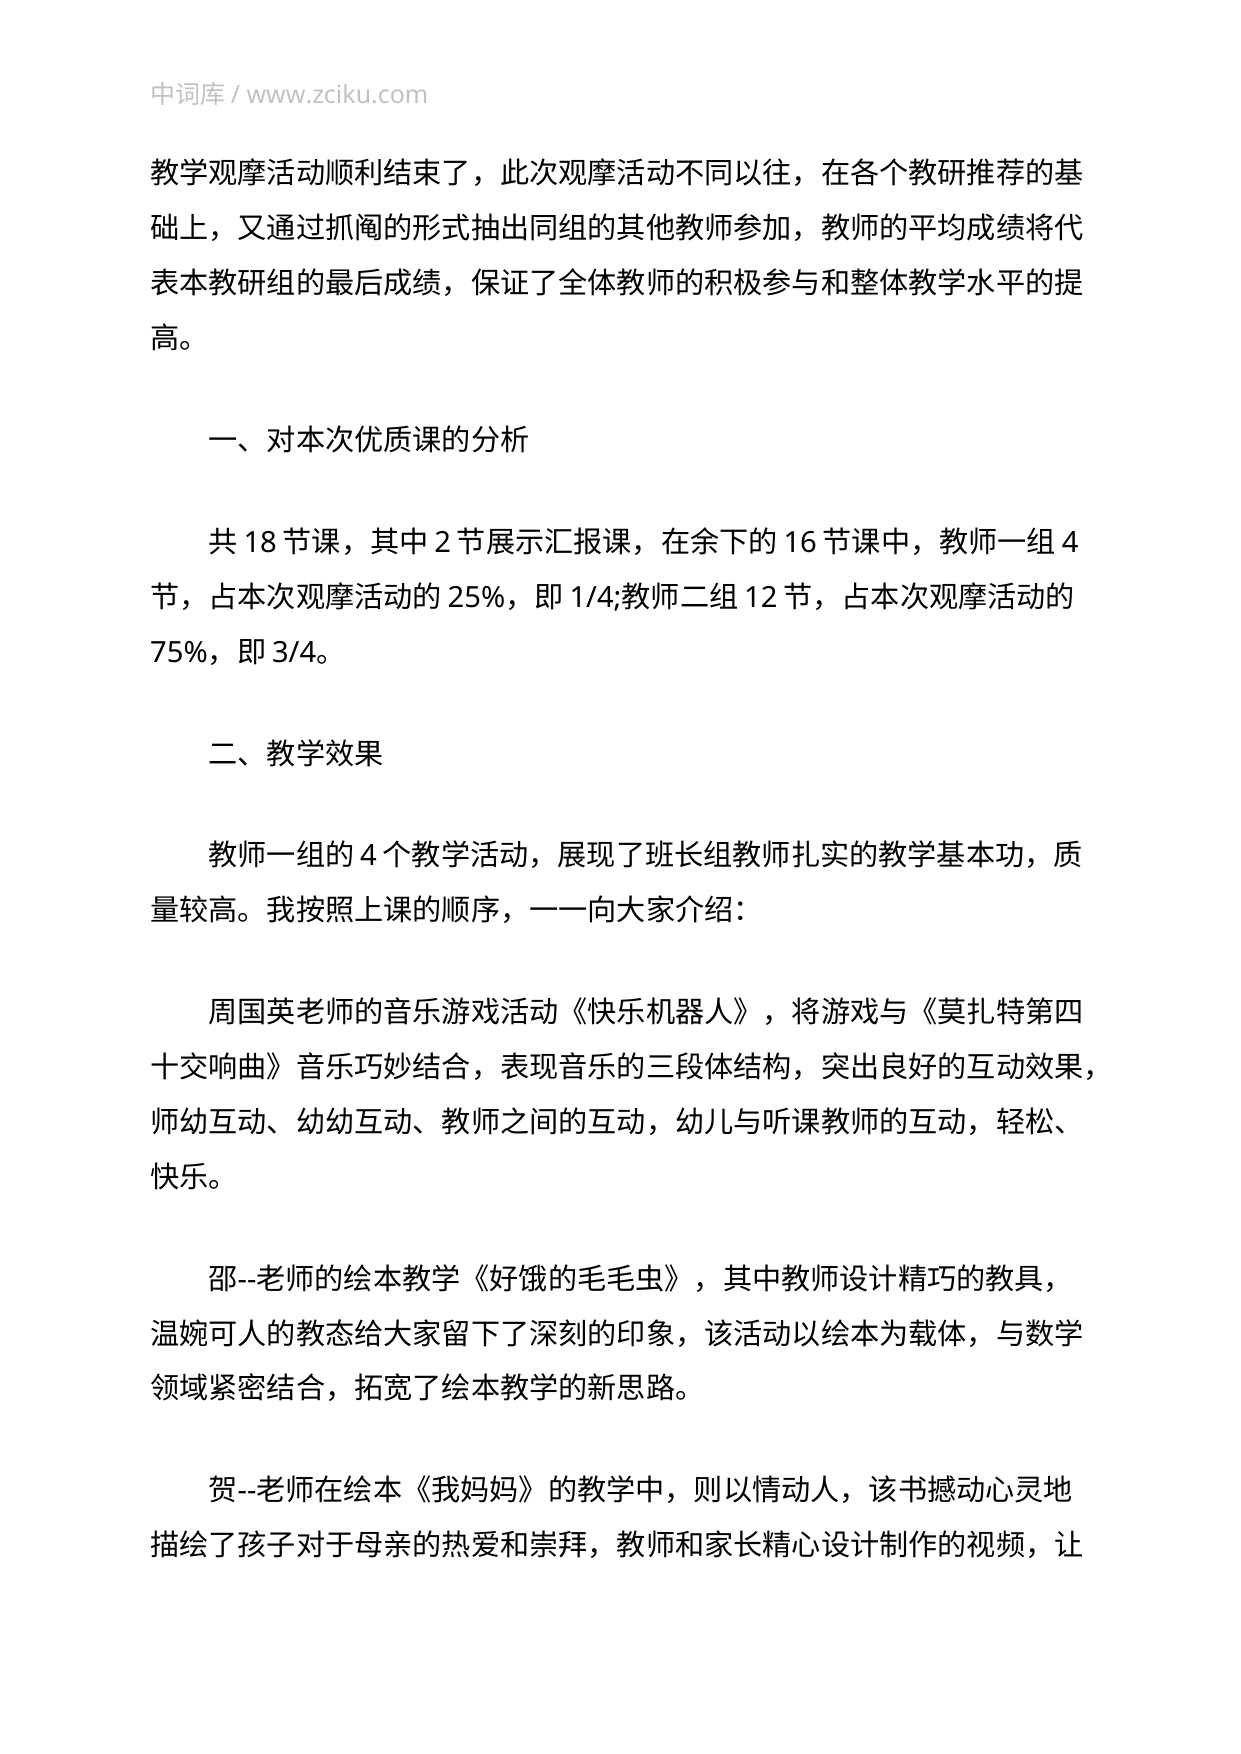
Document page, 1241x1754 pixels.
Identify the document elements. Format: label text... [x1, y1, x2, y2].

text 一、对本次优质课的分析 [150, 416, 1090, 459]
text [150, 1467, 1090, 1564]
text 二、教学效果 [150, 730, 1090, 772]
text 教师一组的4个教学活动，展现了班长组教师扎实的教学基本功，质量较高。我按照上课的顺序，一一向大家介绍： [150, 832, 1090, 929]
text 周国英老师的音乐游戏活动《快乐机器人》，将游戏与《莫扎特第四十交响曲》音乐巧妙结合，表现音乐的三段体结构，突出良好的互动效果，师幼互动、幼幼互动、教师之间的互动，幼儿与听课教师的互动，轻松、快乐。 [150, 989, 1090, 1196]
text 共18节课，其中2节展示汇报课，在余下的16节课中，教师一组4节，占本次观摩活动的25%，即1/4;教师二组12节，占本次观摩活动的75%，即3/4。 [150, 518, 1090, 671]
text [150, 150, 1090, 357]
text 邵--老师的绘本教学《好饿的毛毛虫》，其中教师设计精巧的教具，温婉可人的教态给大家留下了深刻的印象，该活动以绘本为载体，与数学领域紧密结合，拓宽了绘本教学的新思路。 [150, 1255, 1090, 1407]
